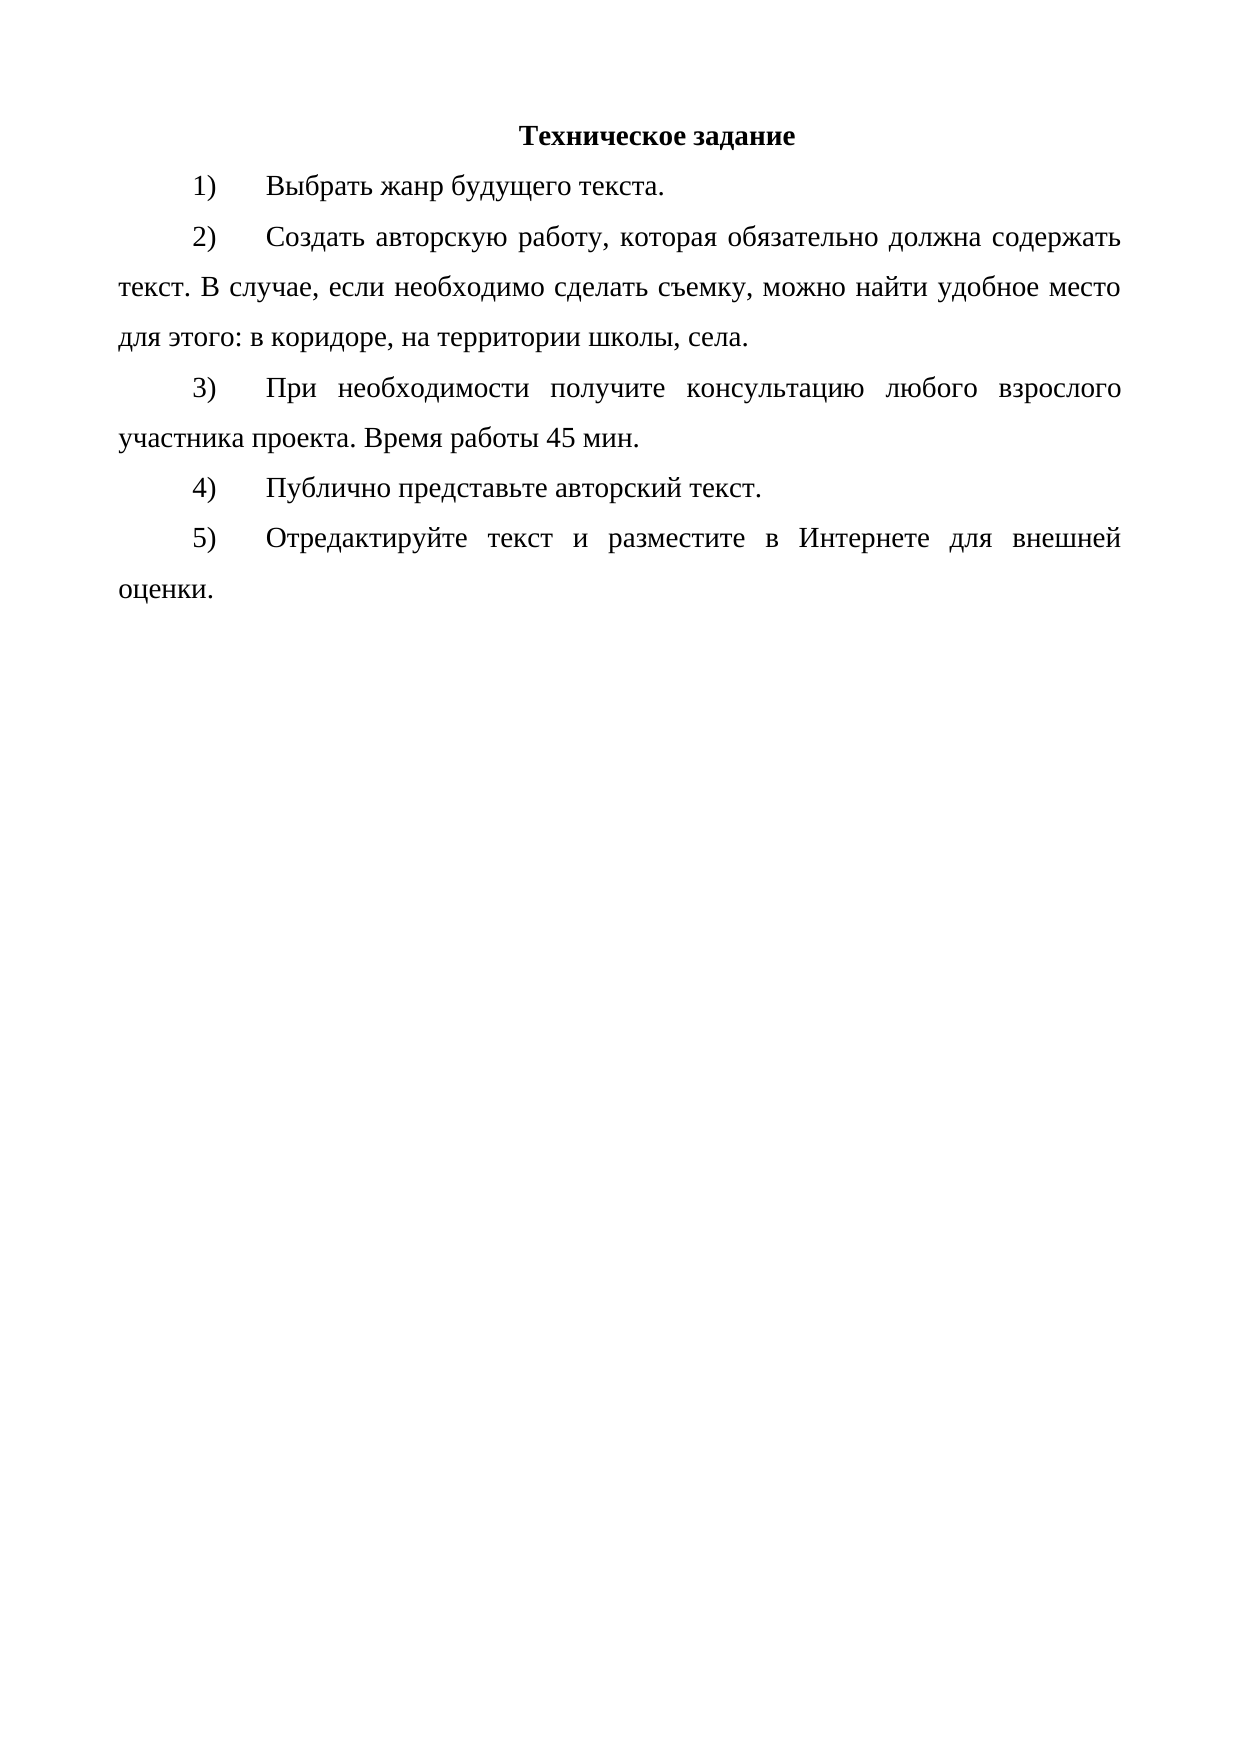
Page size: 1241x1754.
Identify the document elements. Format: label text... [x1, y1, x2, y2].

list Выбрать жанр будущего текста. [118, 168, 1122, 202]
list Создать авторскую работу, которая обязательно должна содержать текст. В случае, если необходимо сделать съемку, можно найти удобное место для этого: в коридоре, на территории школы, села. [118, 219, 1122, 353]
list При необходимости получите консультацию любого взрослого участника проекта. Время работы 45 мин. [118, 370, 1122, 453]
list Публично представьте авторский текст. [118, 470, 1122, 504]
list Отредактируйте текст и разместите в Интернете для внешней оценки. [118, 521, 1122, 604]
text Техническое задание [118, 118, 1122, 152]
